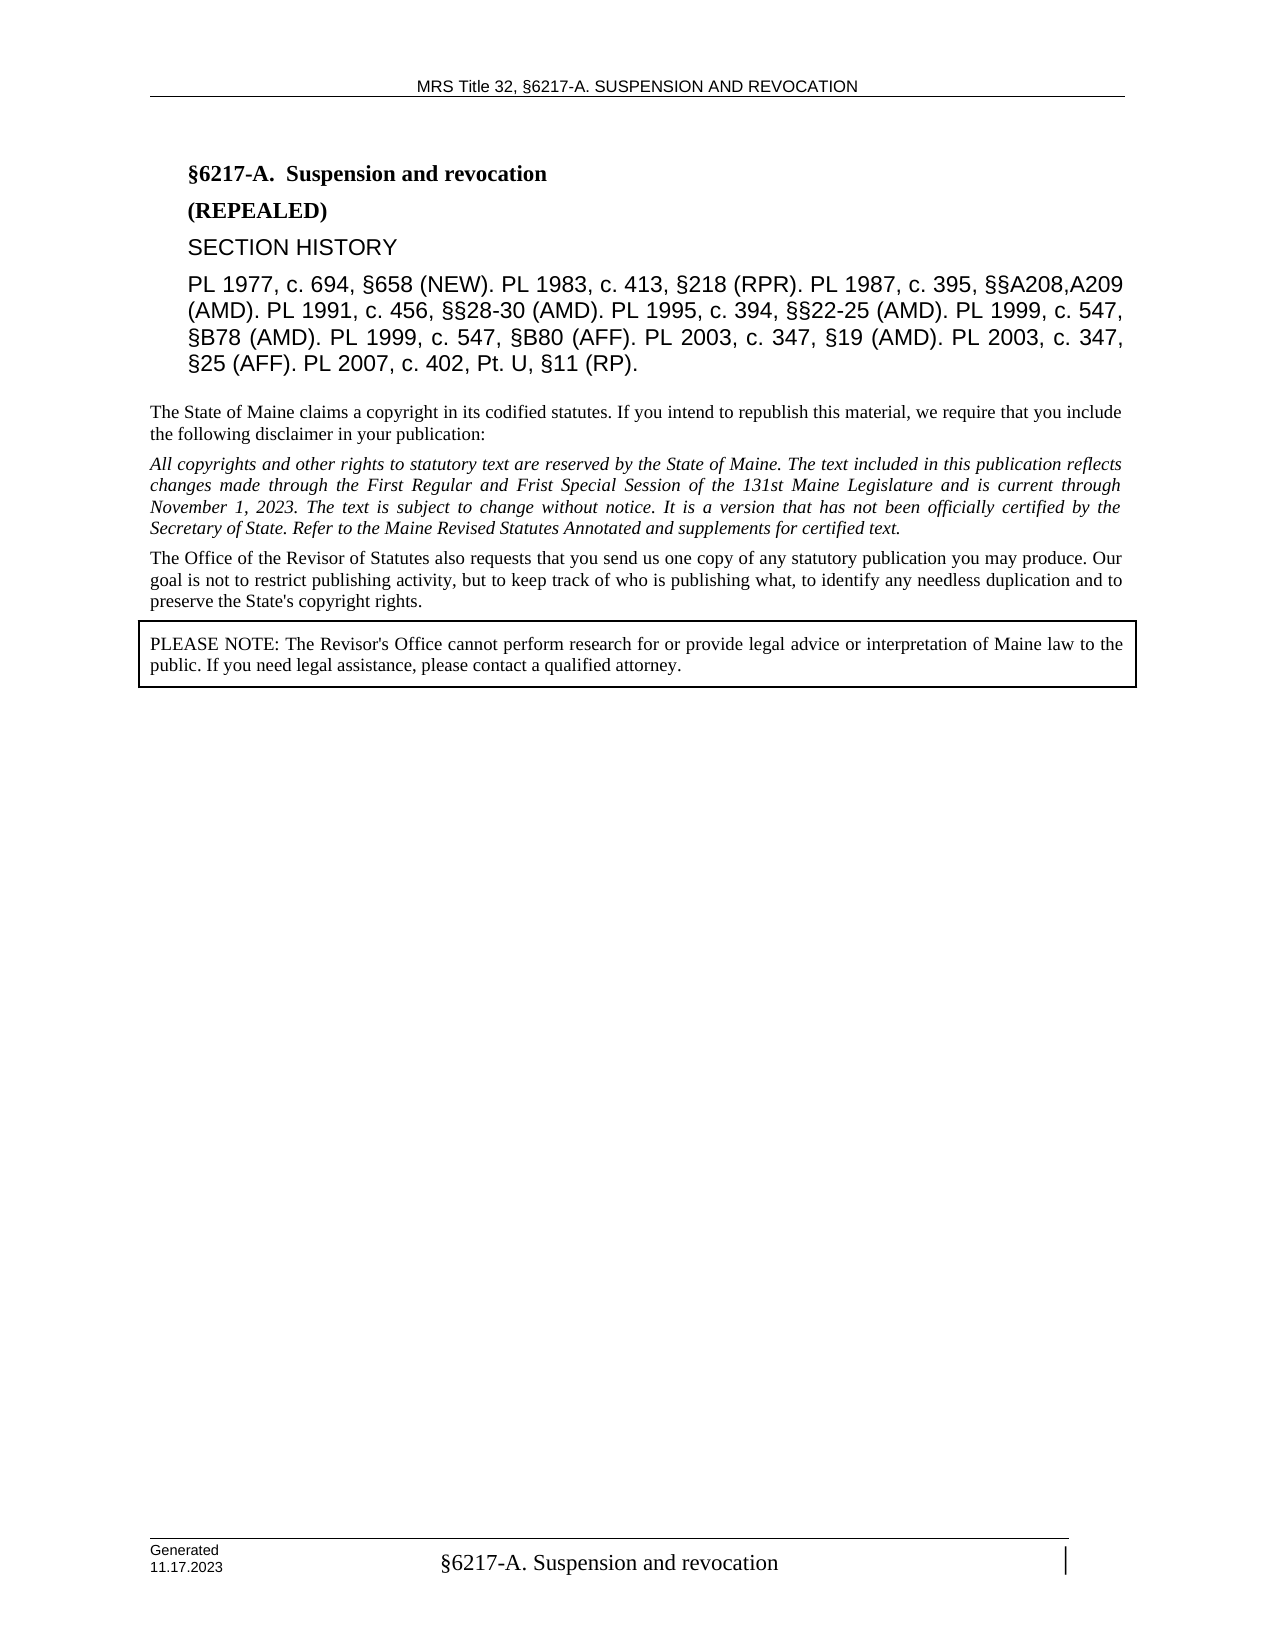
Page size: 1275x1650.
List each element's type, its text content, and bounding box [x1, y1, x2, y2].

text PL 1977, c. 694, §658 (NEW). PL 1983, c. 413, §218 (RPR). PL 1987, c. 395, §§A208,A209 (AMD). PL 1991, c. 456, §§28-30 (AMD). PL 1995, c. 394, §§22-25 (AMD). PL 1999, c. 547, §B78 (AMD). PL 1999, c. 547, §B80 (AFF). PL 2003, c. 347, §19 (AMD). PL 2003, c. 347, §25 (AFF). PL 2007, c. 402, Pt. U, §11 (RP). [187, 271, 1125, 376]
text All copyrights and other rights to statutory text are reserved by the State of Maine. The text included in this publication reflects changes made through the First Regular and Frist Special Session of the 131st Maine Legislature and is current through November 1, 2023 . The text is subject to change without notice. It is a version that has not been officially certified by the Secretary of State. Refer to the Maine Revised Statutes Annotated and supplements for certified text. [150, 453, 1125, 539]
text PLEASE NOTE: The Revisor's Office cannot perform research for or provide legal advice or interpretation of Maine law to the public. If you need legal assistance, please contact a qualified attorney. [140, 622, 1135, 686]
text (REPEALED) [187, 197, 1125, 223]
text The State of Maine claims a copyright in its codified statutes. If you intend to republish this material, we require that you include the following disclaimer in your publication: [150, 401, 1125, 444]
text The Office of the Revisor of Statutes also requests that you send us one copy of any statutory publication you may produce. Our goal is not to restrict publishing activity, but to keep track of who is publishing what, to identify any needless duplication and to preserve the State's copyright rights. [150, 547, 1125, 612]
text §6217-A. Suspension and revocation [187, 160, 1125, 187]
text SECTION HISTORY [187, 234, 1125, 260]
